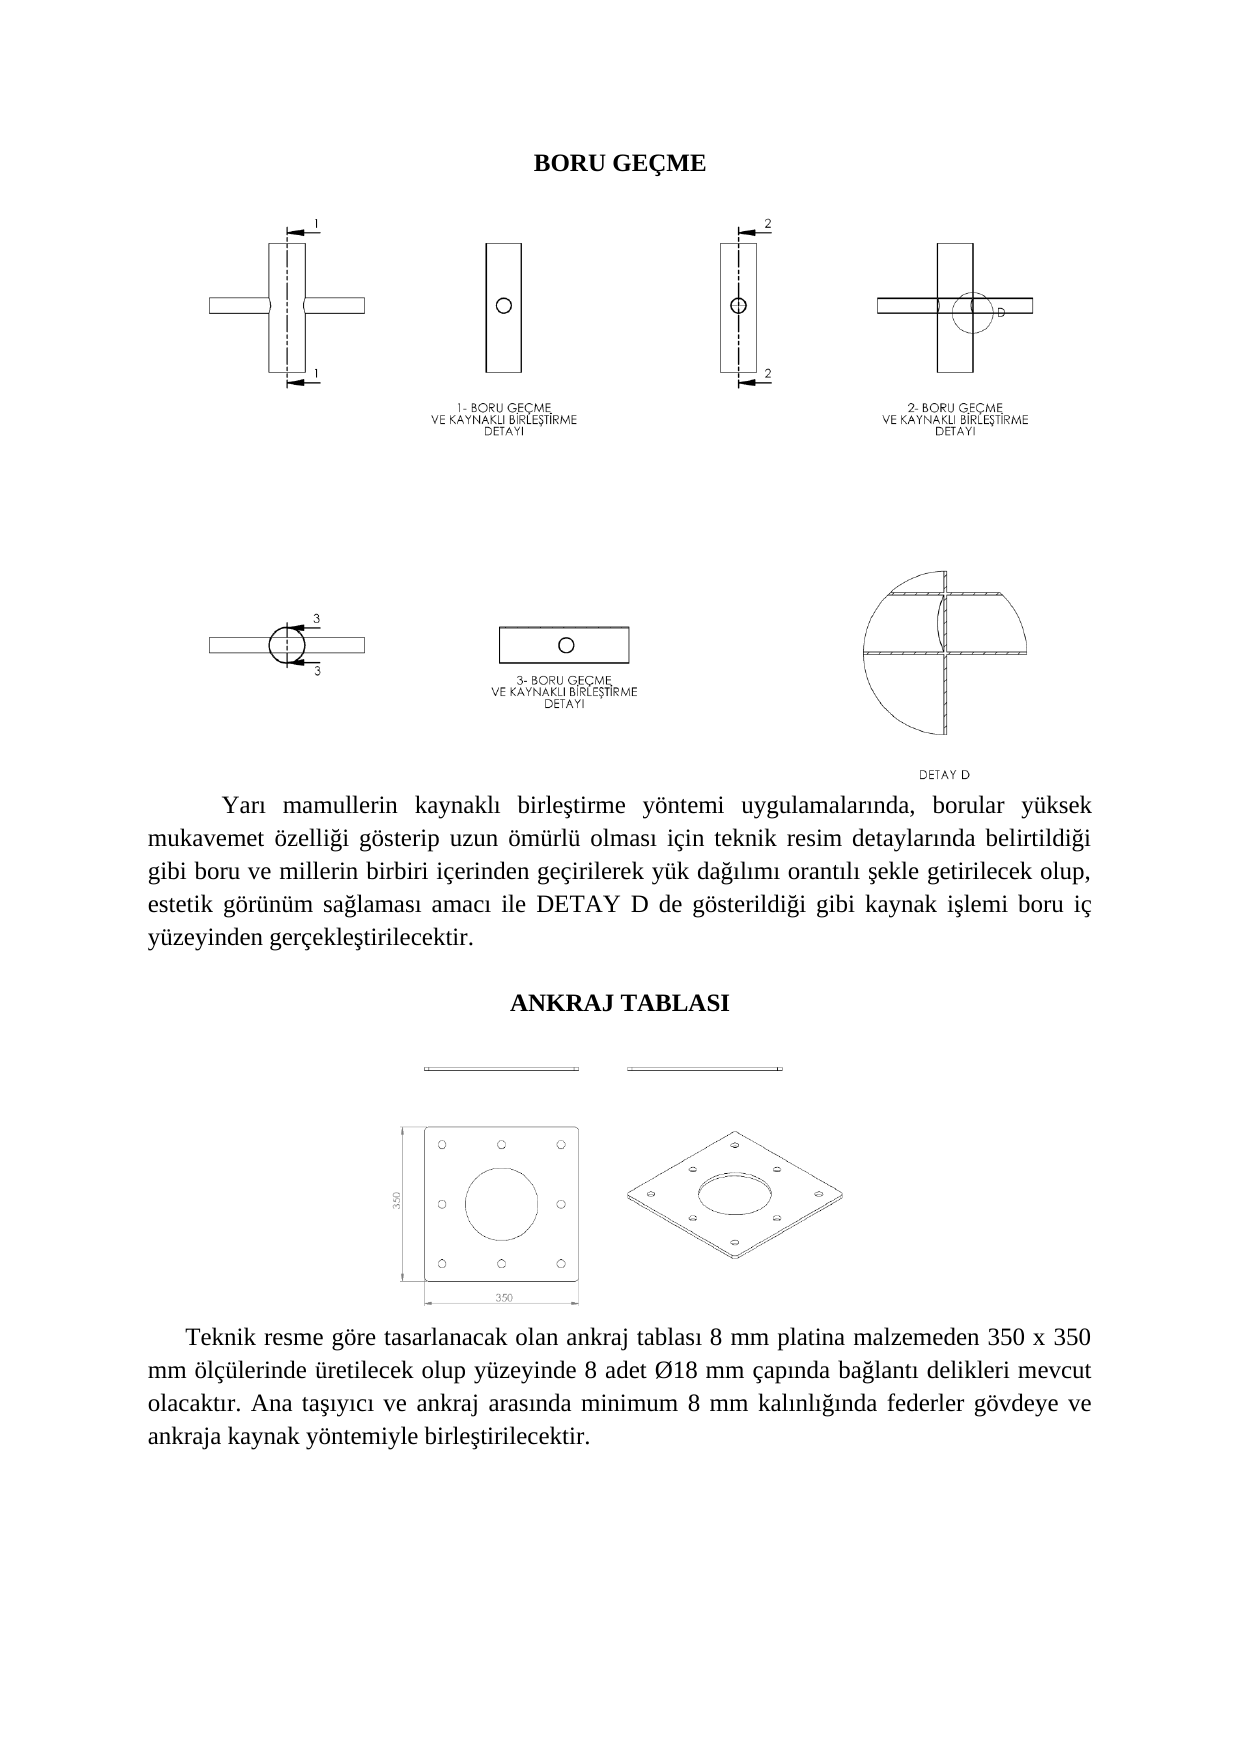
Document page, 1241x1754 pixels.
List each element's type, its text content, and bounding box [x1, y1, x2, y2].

text Yarı mamullerin kaynaklı birleştirme yöntemi uygulamalarında, borular yüksek mukavemet özelliği gösterip uzun ömürlü olması için teknik resim detaylarında belirtildiği gibi boru ve millerin birbiri içerinden geçirilerek yük dağılımı orantılı şekle getirilecek olup, estetik görünüm sağlaması amacı ile DETAY D de gösterildiği gibi kaynak işlemi boru iç yüzeyinden gerçekleştirilecektir. [148, 790, 1093, 951]
text ANKRAJ TABLASI [148, 988, 1093, 1017]
picture [201, 213, 1039, 786]
text BORU GEÇME [148, 148, 1093, 176]
picture [383, 1053, 857, 1318]
text Teknik resme göre tasarlanacak olan ankraj tablası 8 mm platina malzemeden 350 x 350 mm ölçülerinde üretilecek olup yüzeyinde 8 adet Ø18 mm çapında bağlantı delikleri mevcut olacaktır. Ana taşıyıcı ve ankraj arasında minimum 8 mm kalınlığında federler gövdeye ve ankraja kaynak yöntemiyle birleştirilecektir. [148, 1322, 1093, 1450]
